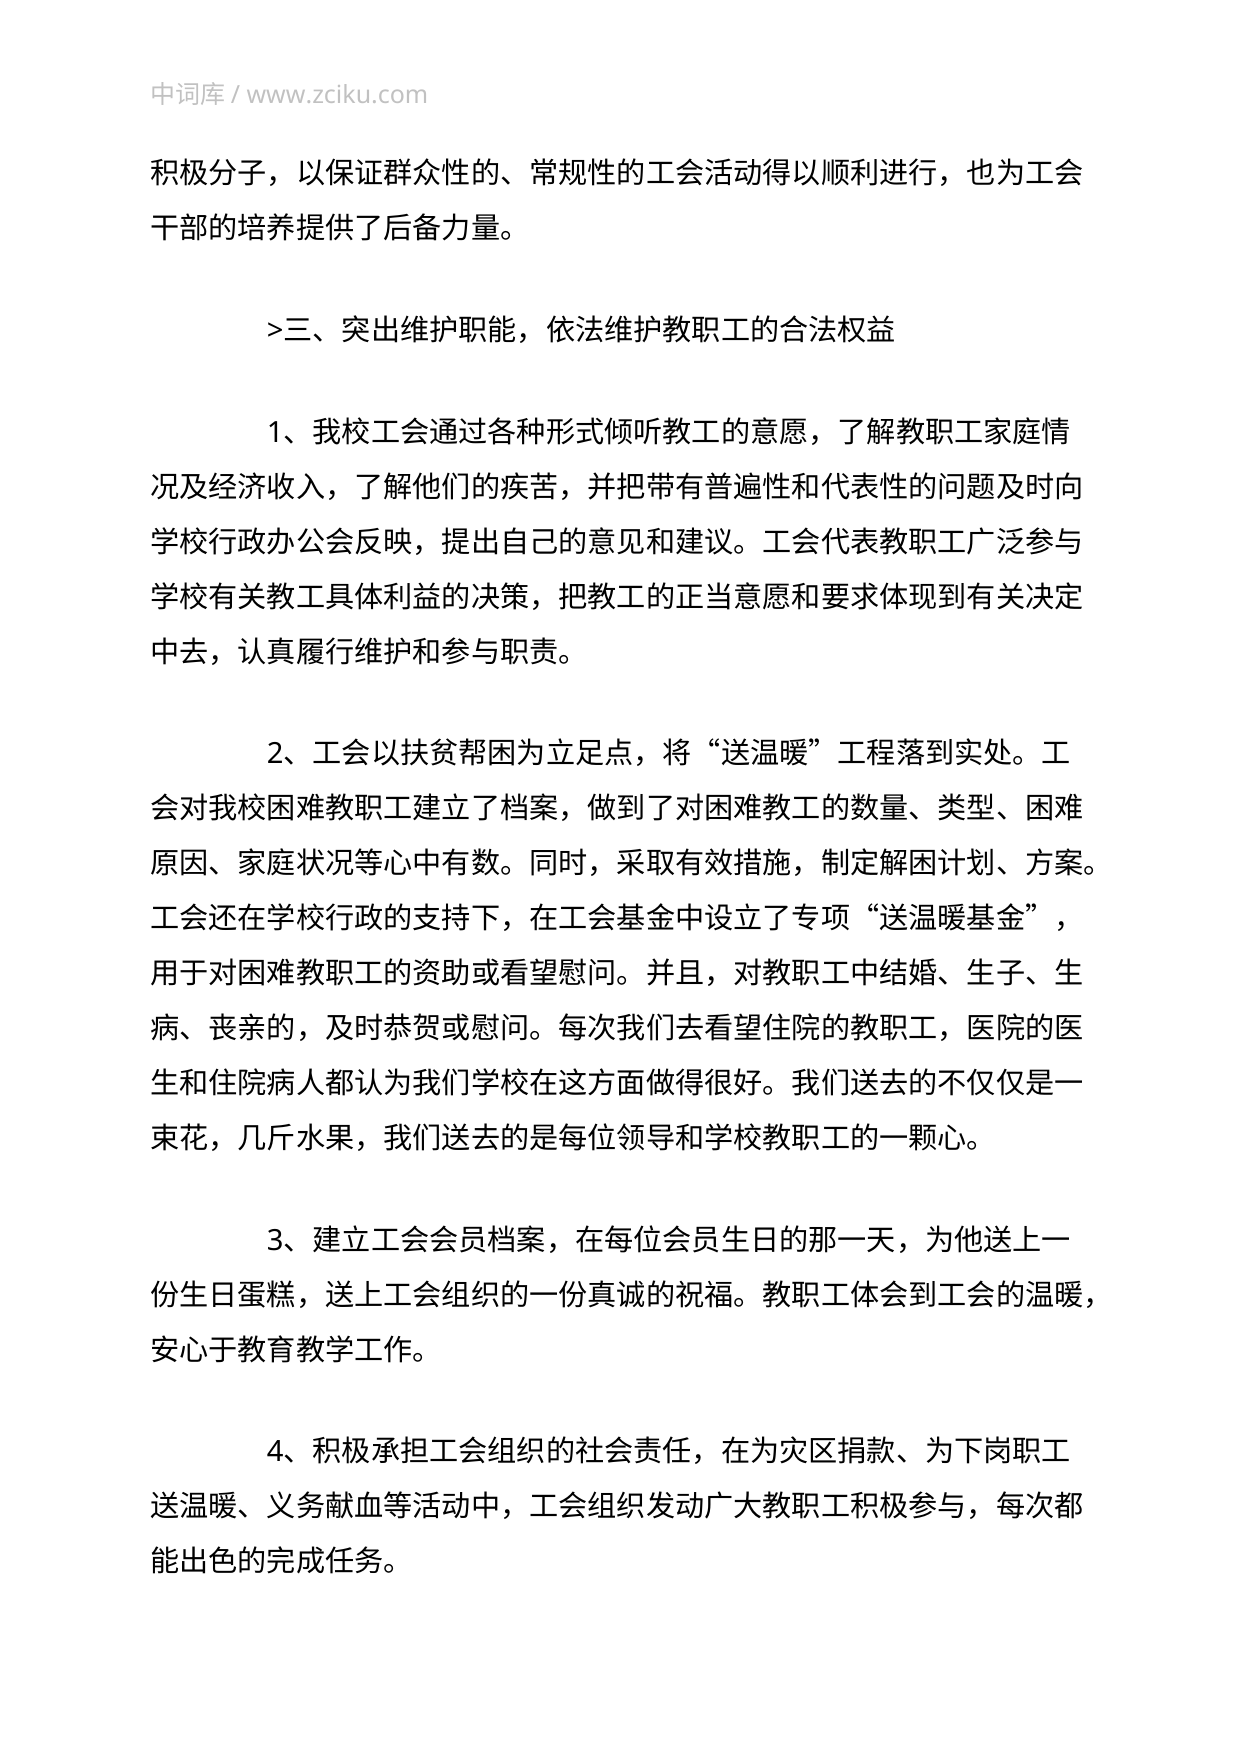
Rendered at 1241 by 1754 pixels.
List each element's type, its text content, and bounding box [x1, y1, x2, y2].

text 2、工会以扶贫帮困为立足点，将“送温暖”工程落到实处。工会对我校困难教职工建立了档案，做到了对困难教工的数量、类型、困难原因、家庭状况等心中有数。同时，采取有效措施，制定解困计划、方案。工会还在学校行政的支持下，在工会基金中设立了专项“送温暖基金”，用于对困难教职工的资助或看望慰问。并且，对教职工中结婚、生子、生病、丧亲的，及时恭贺或慰问。每次我们去看望住院的教职工，医院的医生和住院病人都认为我们学校在这方面做得很好。我们送去的不仅仅是一束花，几斤水果，我们送去的是每位领导和学校教职工的一颗心。 [150, 730, 1090, 1157]
text 3、建立工会会员档案，在每位会员生日的那一天，为他送上一份生日蛋糕，送上工会组织的一份真诚的祝福。教职工体会到工会的温暖，安心于教育教学工作。 [150, 1216, 1090, 1368]
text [150, 150, 1090, 247]
text 4、积极承担工会组织的社会责任，在为灾区捐款、为下岗职工送温暖、义务献血等活动中，工会组织发动广大教职工积极参与，每次都能出色的完成任务。 [150, 1428, 1090, 1580]
text 1、我校工会通过各种形式倾听教工的意愿，了解教职工家庭情况及经济收入，了解他们的疾苦，并把带有普遍性和代表性的问题及时向学校行政办公会反映，提出自己的意见和建议。工会代表教职工广泛参与学校有关教工具体利益的决策，把教工的正当意愿和要求体现到有关决定中去，认真履行维护和参与职责。 [150, 409, 1090, 671]
text >三、突出维护职能，依法维护教职工的合法权益 [150, 307, 1090, 349]
